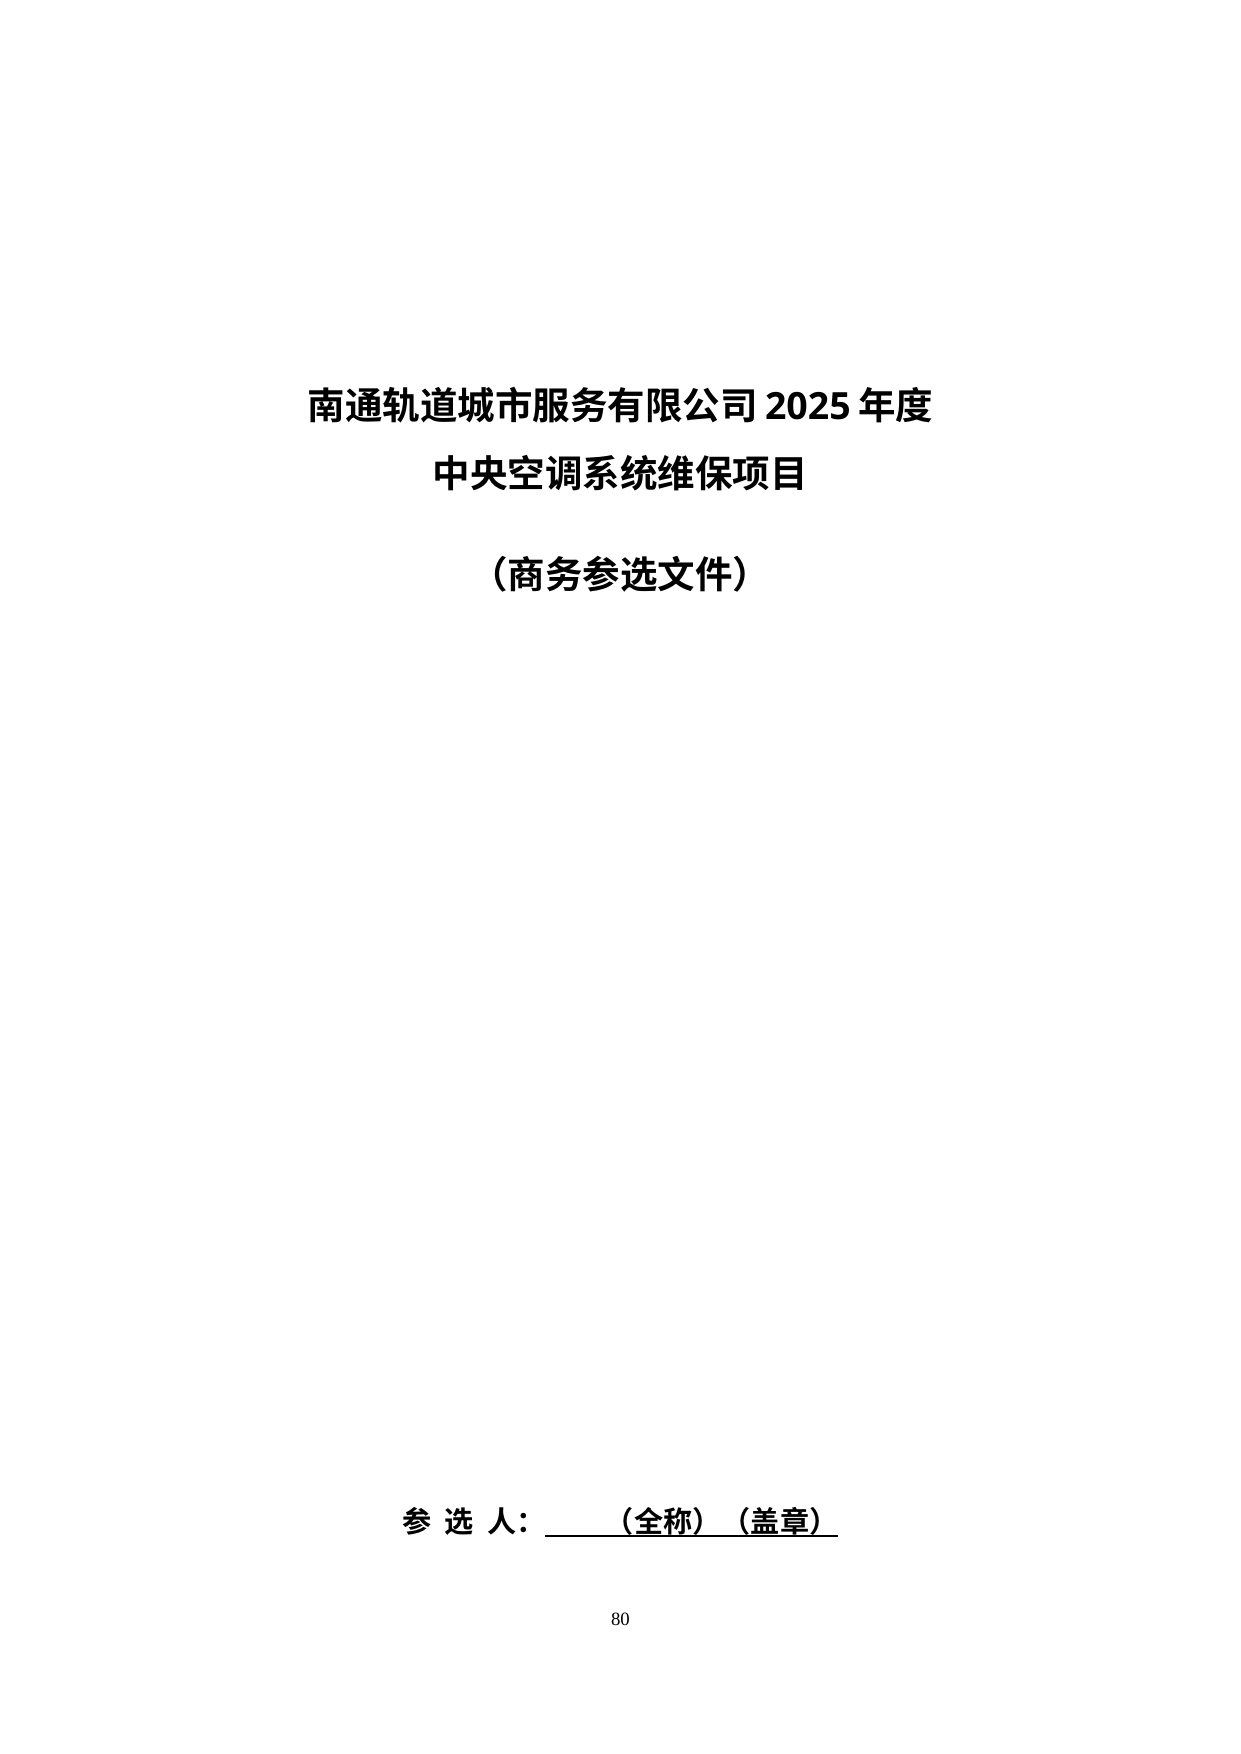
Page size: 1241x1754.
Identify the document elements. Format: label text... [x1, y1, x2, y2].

text （商务参选文件） [188, 538, 1052, 606]
text 南通轨道城市服务有限公司2025年度 [188, 369, 1052, 437]
text 参 选 人： （全称）（盖章） [188, 1486, 1052, 1554]
text 中央空调系统维保项目 [188, 437, 1052, 504]
